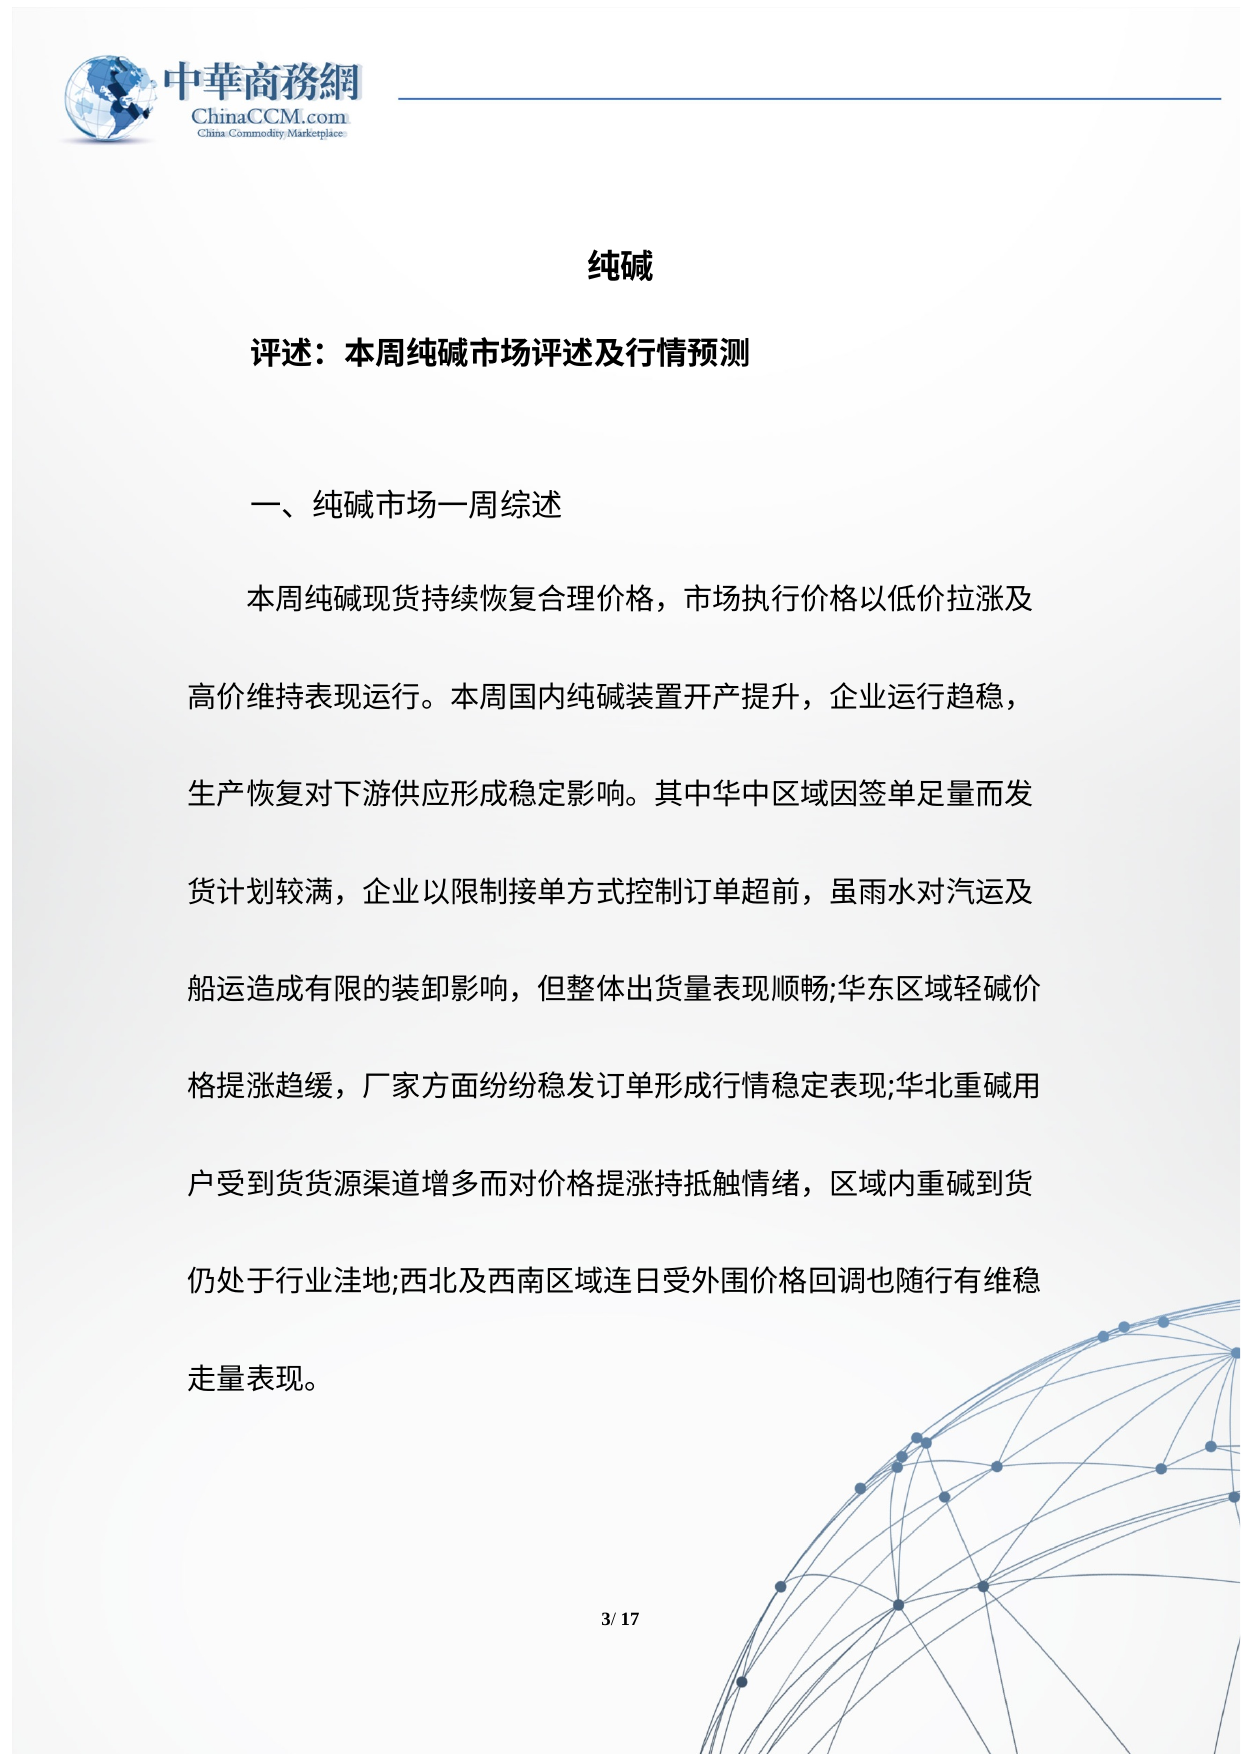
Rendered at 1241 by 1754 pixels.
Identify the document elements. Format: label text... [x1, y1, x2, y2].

text 本周纯碱现货持续恢复合理价格，市场执行价格以低价拉涨及高价维持表现运行。本周国内纯碱装置开产提升，企业运行趋稳，生产恢复对下游供应形成稳定影响。其中华中区域因签单足量而发货计划较满，企业以限制接单方式控制订单超前，虽雨水对汽运及船运造成有限的装卸影响，但整体出货量表现顺畅;华东区域轻碱价格提涨趋缓，厂家方面纷纷稳发订单形成行情稳定表现;华北重碱用户受到货货源渠道增多而对价格提涨持抵触情绪，区域内重碱到货仍处于行业洼地;西北及西南区域连日受外围价格回调也随行有维稳走量表现。 [187, 564, 1053, 1409]
text 一、纯碱市场一周综述 [187, 470, 1053, 535]
picture [12, 7, 1241, 1754]
subtitle 评述：本周纯碱市场评述及行情预测 [187, 331, 1068, 373]
subtitle 纯碱 [187, 232, 1053, 297]
